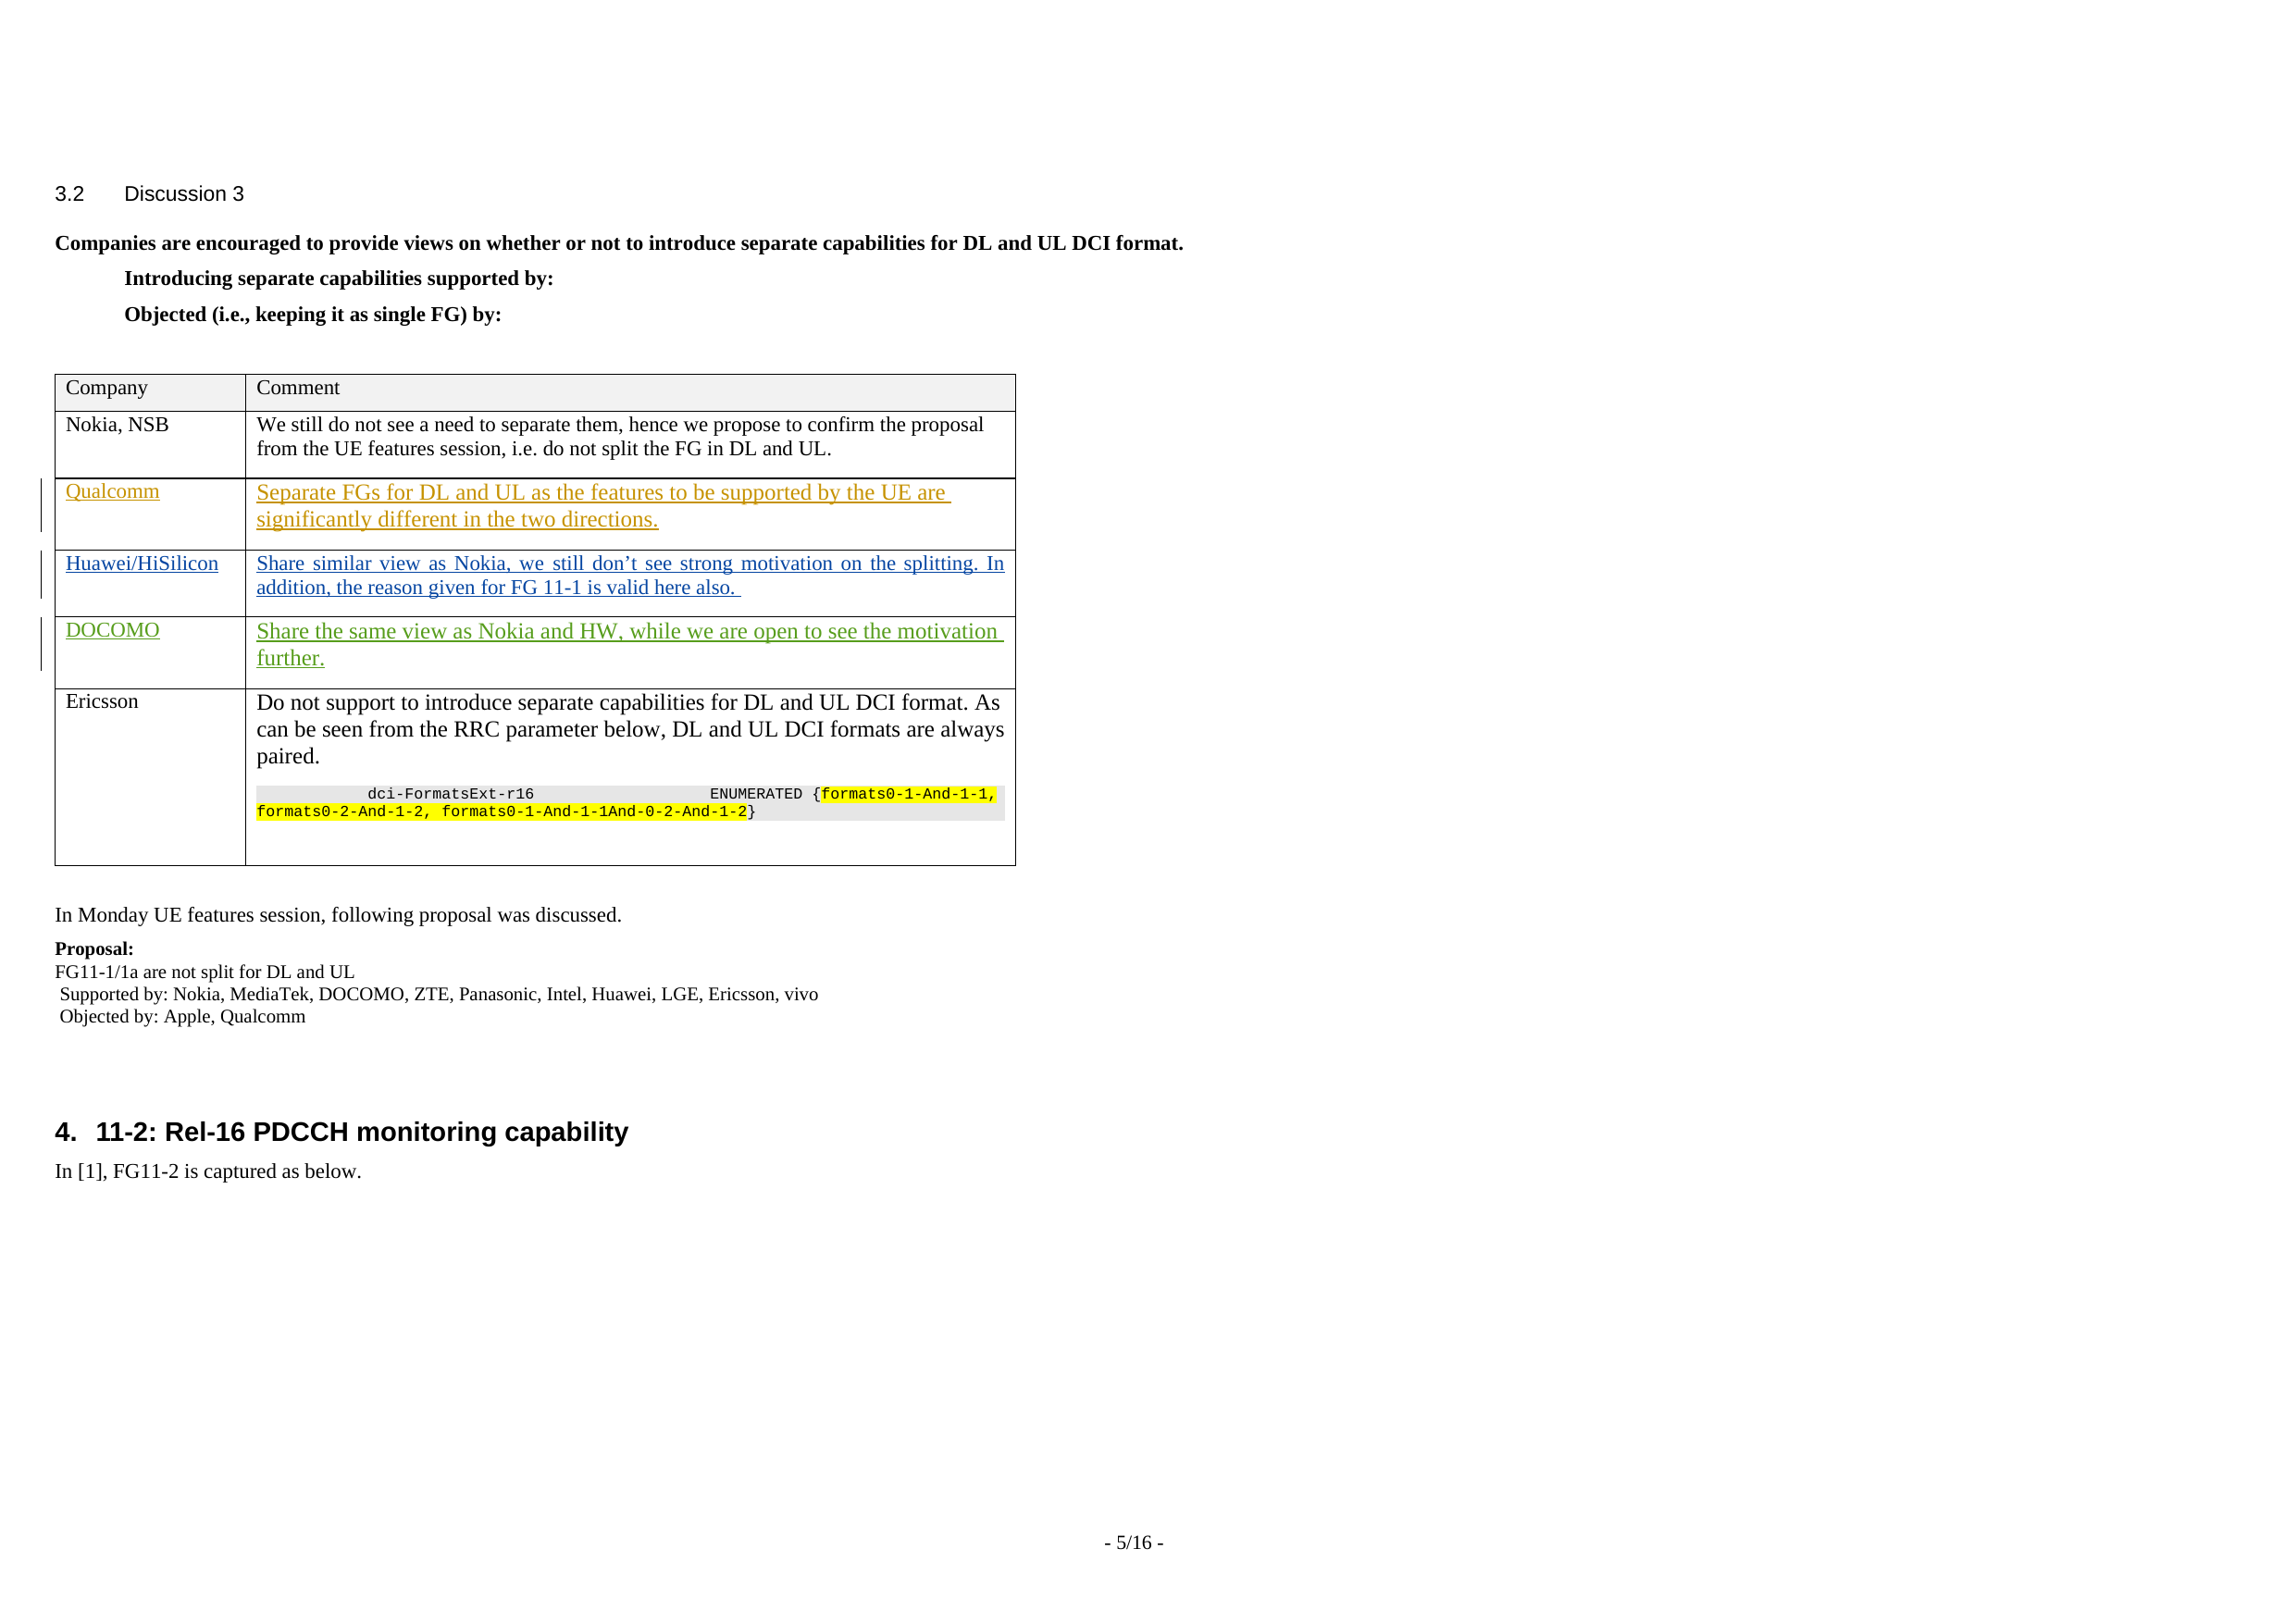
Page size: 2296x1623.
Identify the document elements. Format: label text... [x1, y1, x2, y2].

text Proposal: [55, 937, 2214, 960]
table_cell [56, 479, 245, 550]
table_header Comment [246, 375, 1015, 411]
table_cell Ericsson [56, 689, 245, 865]
table_cell [246, 551, 1015, 616]
text Companies are encouraged to provide views on whether or not to introduce separate capabilities for DL and UL DCI format. [55, 229, 2214, 254]
table_cell [246, 479, 1015, 550]
table_cell Do not support to introduce separate capabilities for DL and UL DCI format. As can be seen from the RRC parameter below, DL and UL DCI formats are always paired. dci-FormatsExt-r16 ENUMERATED {formats0-1-And-1-1, formats0-2-And-1-2, formats0-1-And-1-1And-0-2-And-1-2} [246, 689, 1015, 865]
text In Monday UE features session, following proposal was discussed. [55, 901, 2214, 926]
text Objected by: Apple, Qualcomm [55, 1005, 2214, 1027]
table_header Company [56, 375, 245, 411]
subtitle 3.2 Discussion 3 [55, 181, 2214, 205]
text FG11-1/1a are not split for DL and UL [55, 960, 2214, 983]
table_cell [56, 551, 245, 616]
table_cell [56, 617, 245, 688]
text In [1], FG11-2 is captured as below. [55, 1158, 2214, 1183]
text Objected (i.e., keeping it as single FG) by: [55, 302, 2214, 327]
text Supported by: Nokia, MediaTek, DOCOMO, ZTE, Panasonic, Intel, Huawei, LGE, Ericsson, vivo [55, 983, 2214, 1005]
subtitle 11-2: Rel-16 PDCCH monitoring capability [55, 1116, 2214, 1147]
text Introducing separate capabilities supported by: [55, 266, 2214, 291]
table_cell We still do not see a need to separate them, hence we propose to confirm the proposal from the UE features session, i.e. do not split the FG in DL and UL. [246, 412, 1015, 477]
table_cell [246, 617, 1015, 688]
table_cell Nokia, NSB [56, 412, 245, 477]
